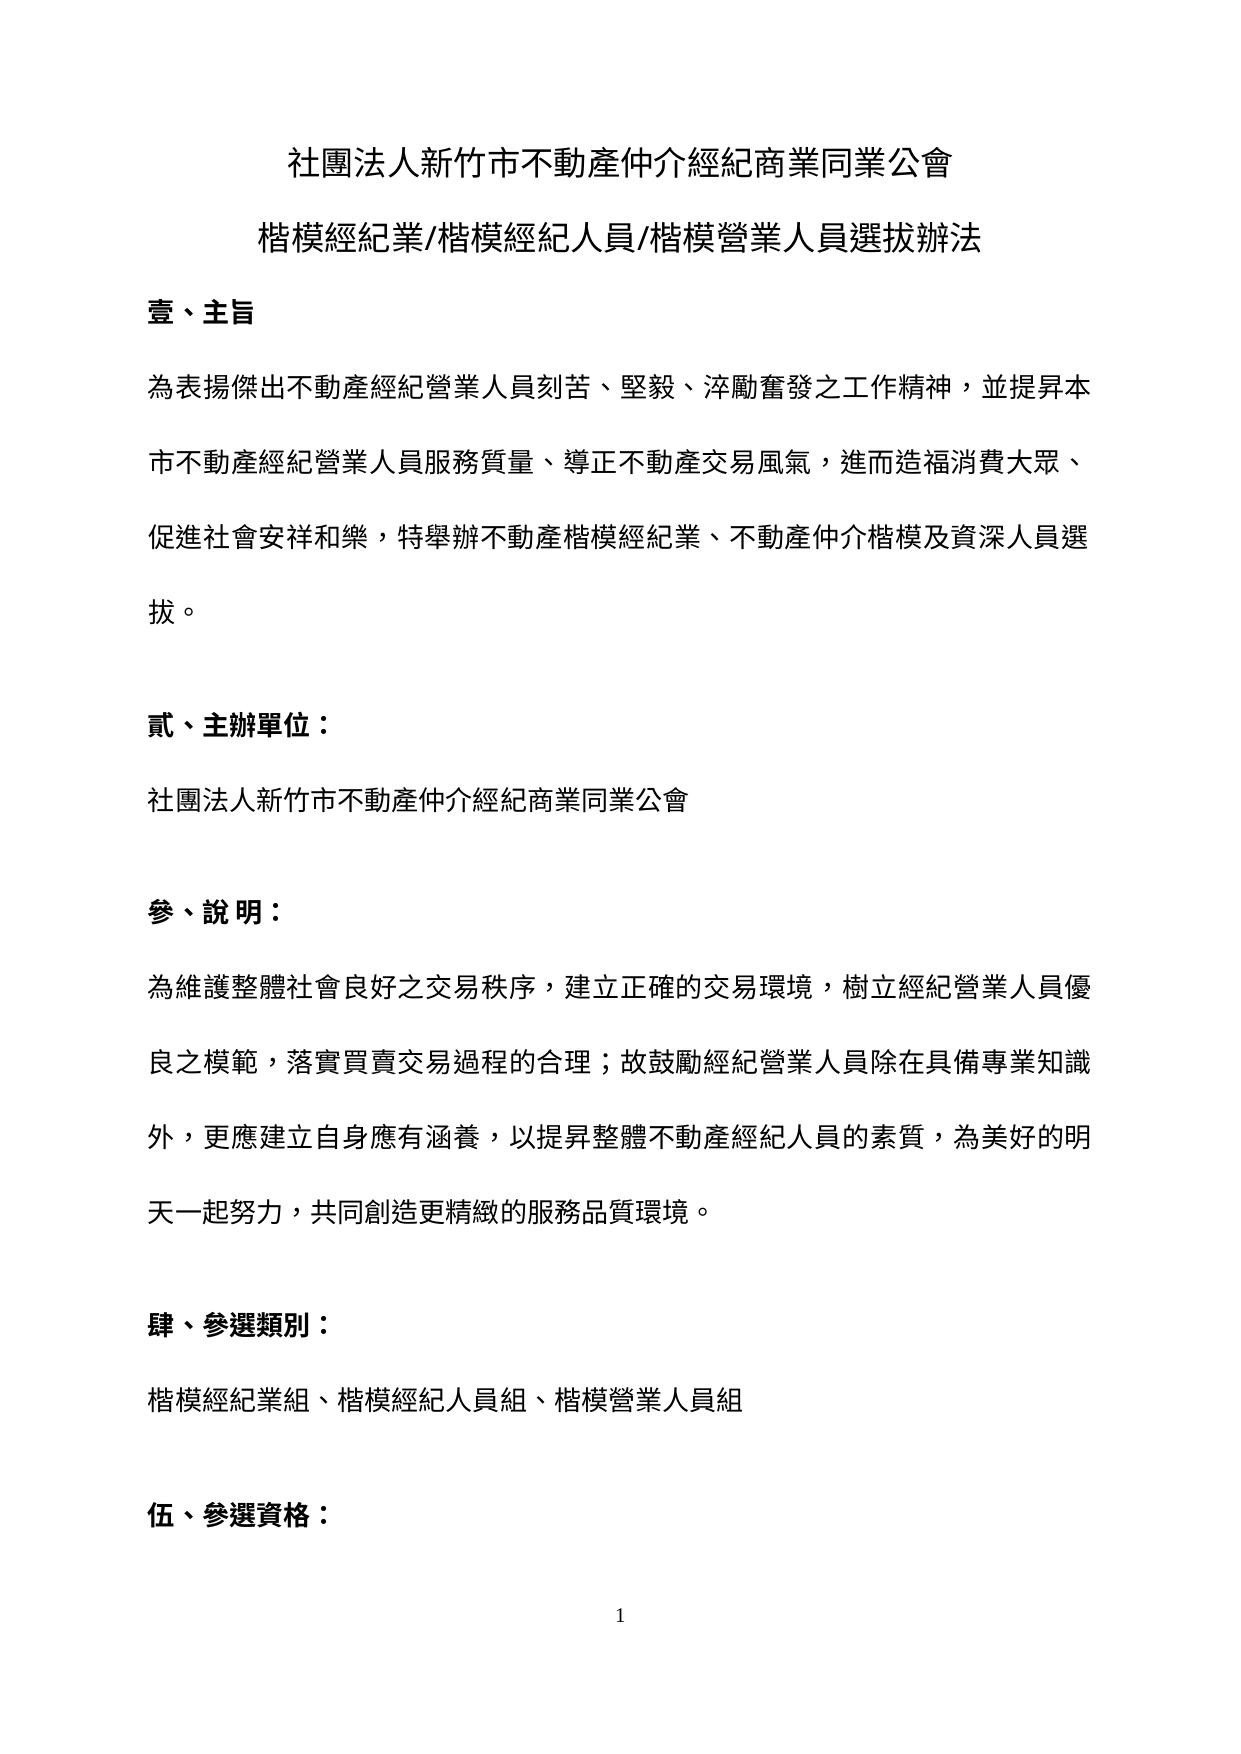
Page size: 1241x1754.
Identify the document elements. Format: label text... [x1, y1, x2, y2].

text 貳、主辦單位： [148, 686, 1092, 761]
text 楷模經紀業組、楷模經紀人員組、楷模營業人員組 [148, 1361, 1092, 1436]
text 參、說 明： [148, 873, 1092, 948]
text 為維護整體社會良好之交易秩序，建立正確的交易環境，樹立經紀營業人員優良之模範，落實買賣交易過程的合理；故鼓勵經紀營業人員除在具備專業知識外，更應建立自身應有涵養，以提昇整體不動產經紀人員的素質，為美好的明天一起努力，共同創造更精緻的服務品質環境。 [148, 948, 1092, 1248]
text 伍、參選資格： [148, 1476, 1092, 1551]
text 肆、參選類別： [148, 1286, 1092, 1361]
text 社團法人新竹市不動產仲介經紀商業同業公會 [148, 761, 1092, 836]
text 楷模經紀業/楷模經紀人員/楷模營業人員選拔辦法 [148, 198, 1092, 273]
text 社團法人新竹市不動產仲介經紀商業同業公會 [148, 123, 1092, 198]
text 為表揚傑出不動產經紀營業人員刻苦、堅毅、淬勵奮發之工作精神，並提昇本市不動產經紀營業人員服務質量、導正不動產交易風氣，進而造福消費大眾、促進社會安祥和樂，特舉辦不動產楷模經紀業、不動產仲介楷模及資深人員選拔。 [148, 348, 1092, 648]
text 壹、主旨 [148, 273, 1092, 348]
